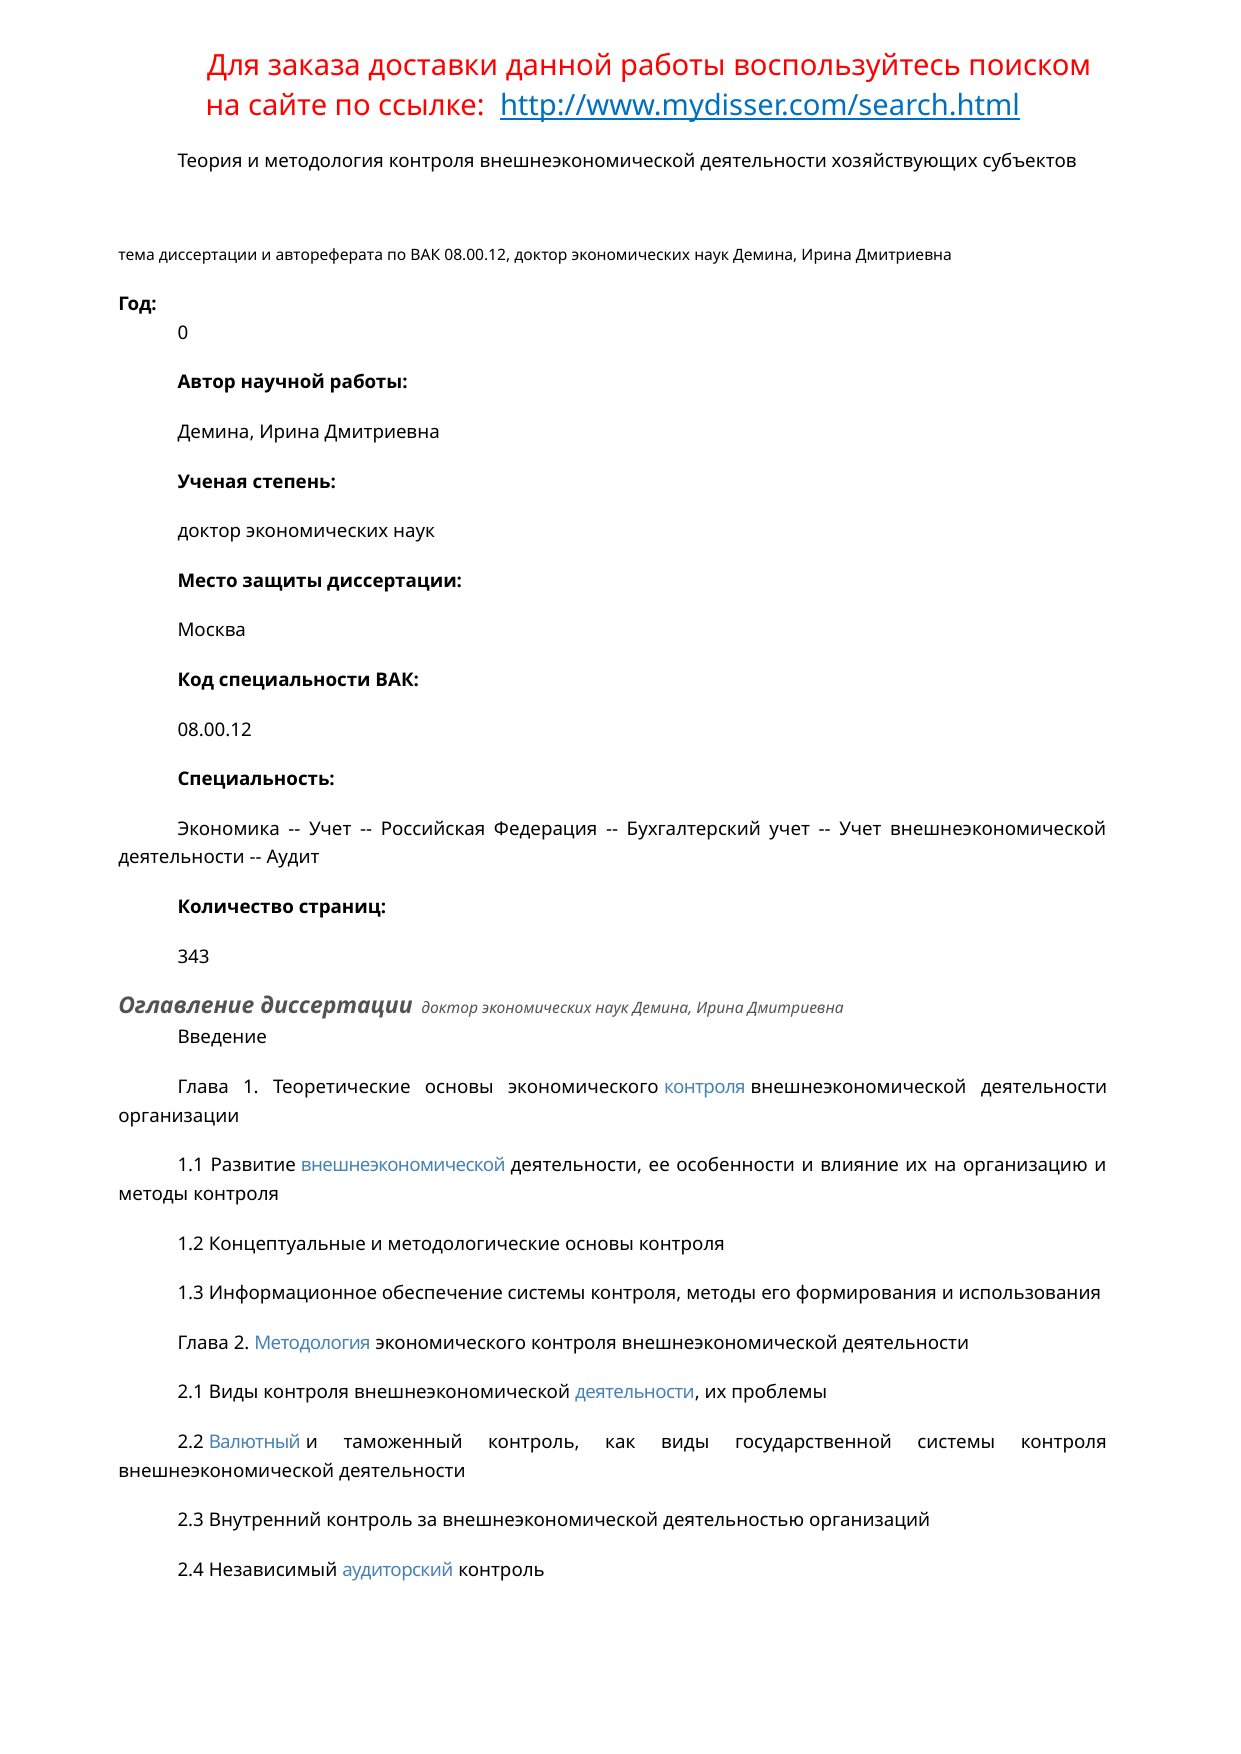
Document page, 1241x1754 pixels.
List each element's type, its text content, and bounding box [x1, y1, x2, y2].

subtitle Оглавление диссертации доктор экономических наук Демина, Ирина Дмитриевна [118, 989, 1107, 1021]
text Экономика -- Учет -- Российская Федерация -- Бухгалтерский учет -- Учет внешнеэкономической деятельности -- Аудит [118, 812, 1107, 869]
text 0 [118, 316, 1107, 345]
text 343 [118, 940, 1107, 968]
text доктор экономических наук [118, 514, 1107, 543]
text Ученая cтепень: [118, 465, 1107, 493]
text Место защиты диссертации: [118, 564, 1107, 593]
text Код cпециальности ВАК: [118, 663, 1107, 692]
text Демина, Ирина Дмитриевна [118, 415, 1107, 444]
text Количество cтраниц: [118, 890, 1107, 919]
text Москва [118, 613, 1107, 642]
text 08.00.12 [118, 713, 1107, 741]
text Теория и методология контроля внешнеэкономической деятельности хозяйствующих субъектов [118, 144, 1107, 173]
text Автор научной работы: [118, 366, 1107, 394]
text Специальность: [118, 762, 1107, 791]
text тема диссертации и автореферата по ВАК 08.00.12, доктор экономических наук Демина, Ирина Дмитриевна Год: [118, 244, 1107, 316]
